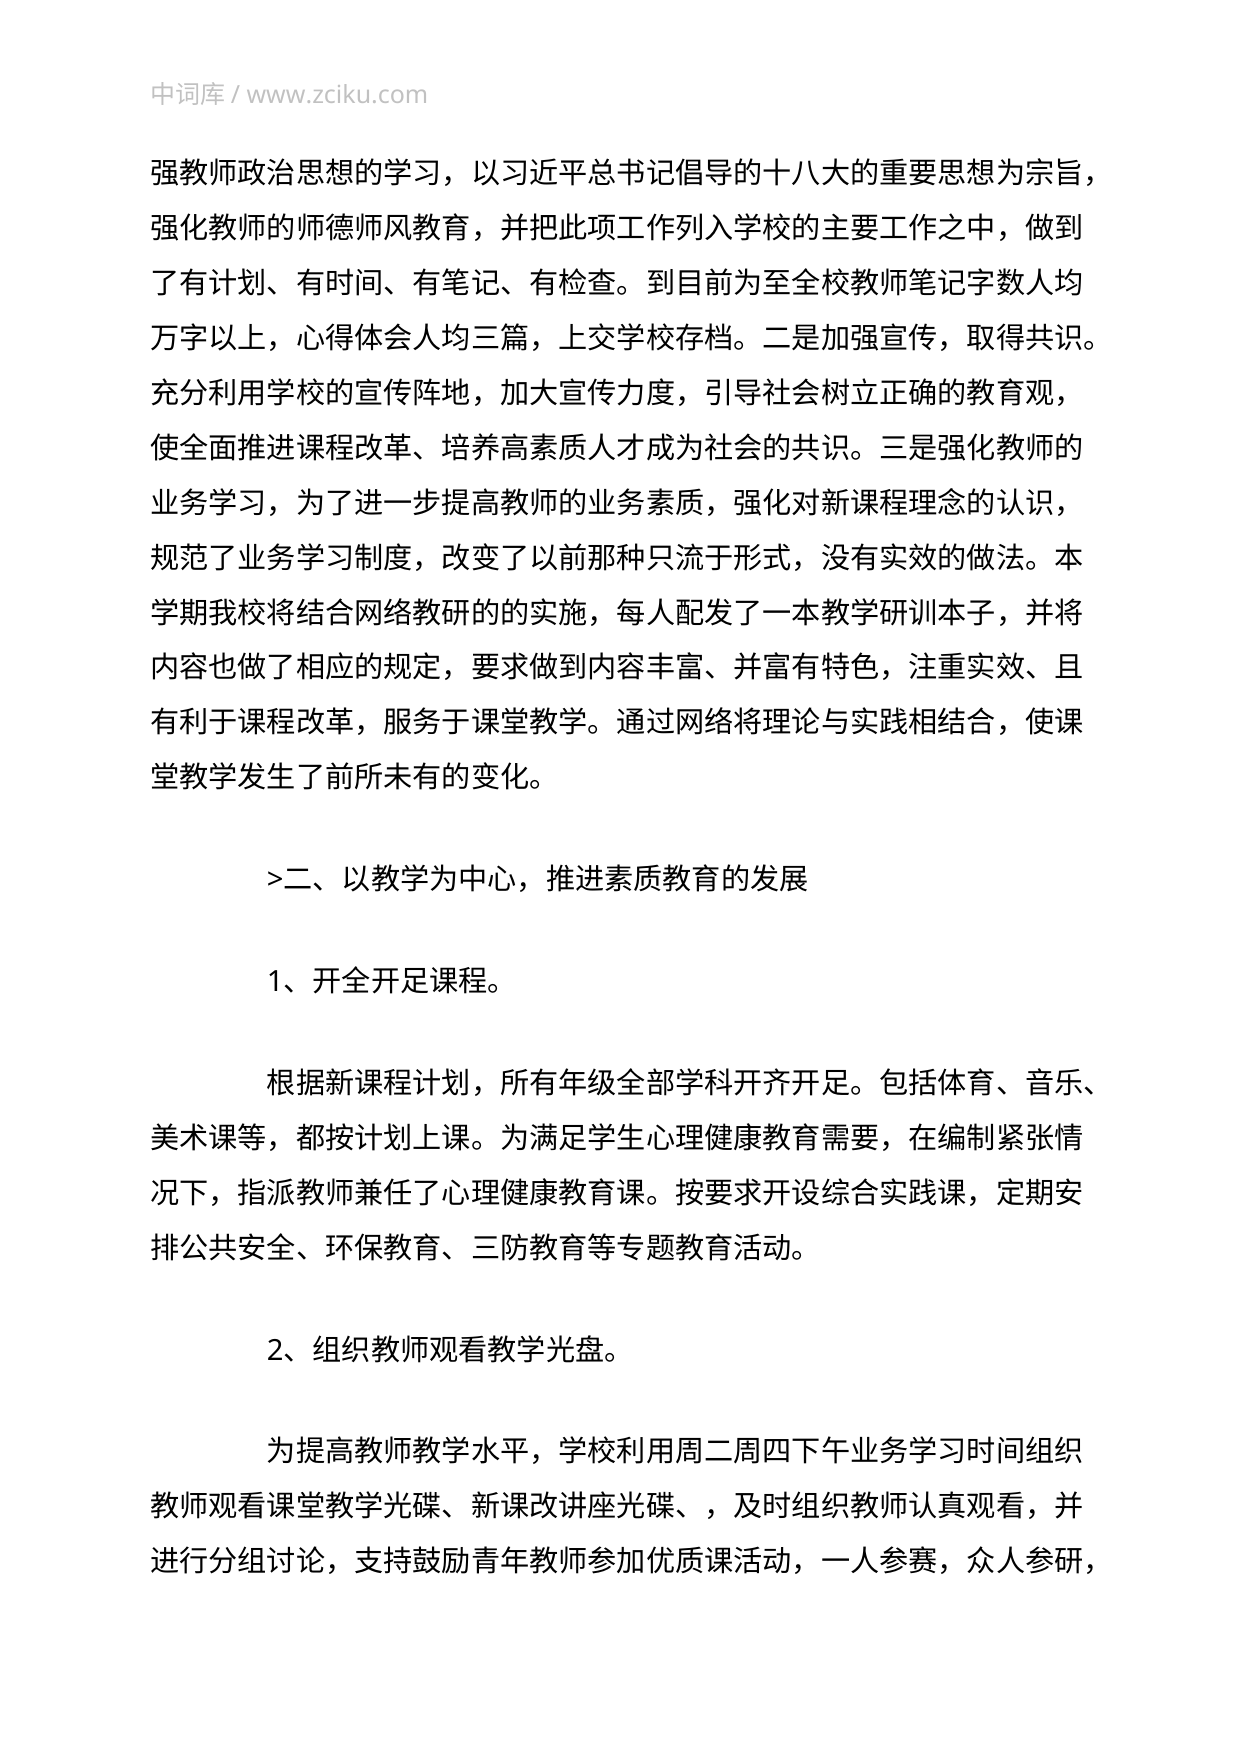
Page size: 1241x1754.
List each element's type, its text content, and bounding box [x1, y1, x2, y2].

text 根据新课程计划，所有年级全部学科开齐开足。包括体育、音乐、美术课等，都按计划上课。为满足学生心理健康教育需要，在编制紧张情况下，指派教师兼任了心理健康教育课。按要求开设综合实践课，定期安排公共安全、环保教育、三防教育等专题教育活动。 [150, 1059, 1090, 1267]
text >二、以教学为中心，推进素质教育的发展 [150, 856, 1090, 898]
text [150, 1428, 1090, 1580]
text 2、组织教师观看教学光盘。 [150, 1326, 1090, 1368]
text 1、开全开足课程。 [150, 958, 1090, 1000]
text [150, 150, 1090, 796]
